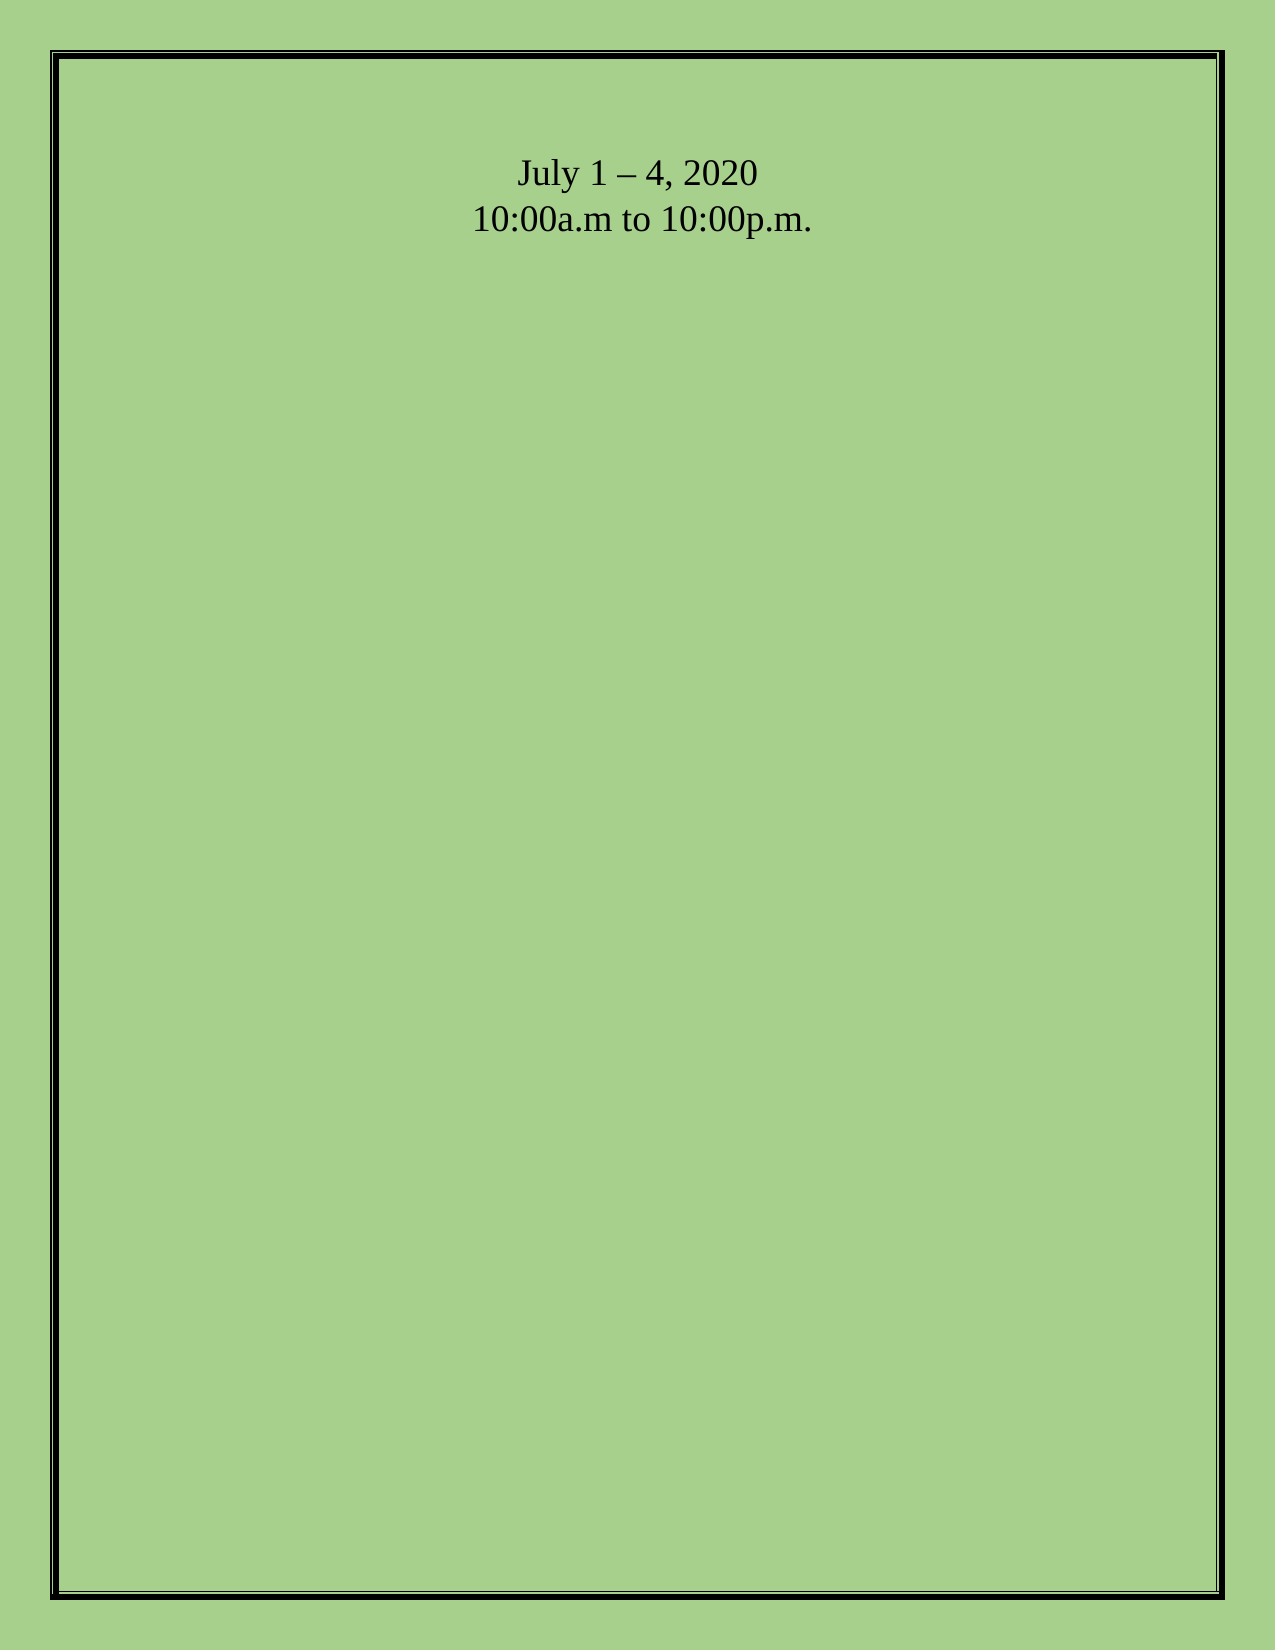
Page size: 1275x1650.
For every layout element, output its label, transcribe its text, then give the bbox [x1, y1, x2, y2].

text July 1 – 4, 2020 [150, 150, 1125, 193]
text 10:00a.m to 10:00p.m. [150, 197, 1125, 240]
